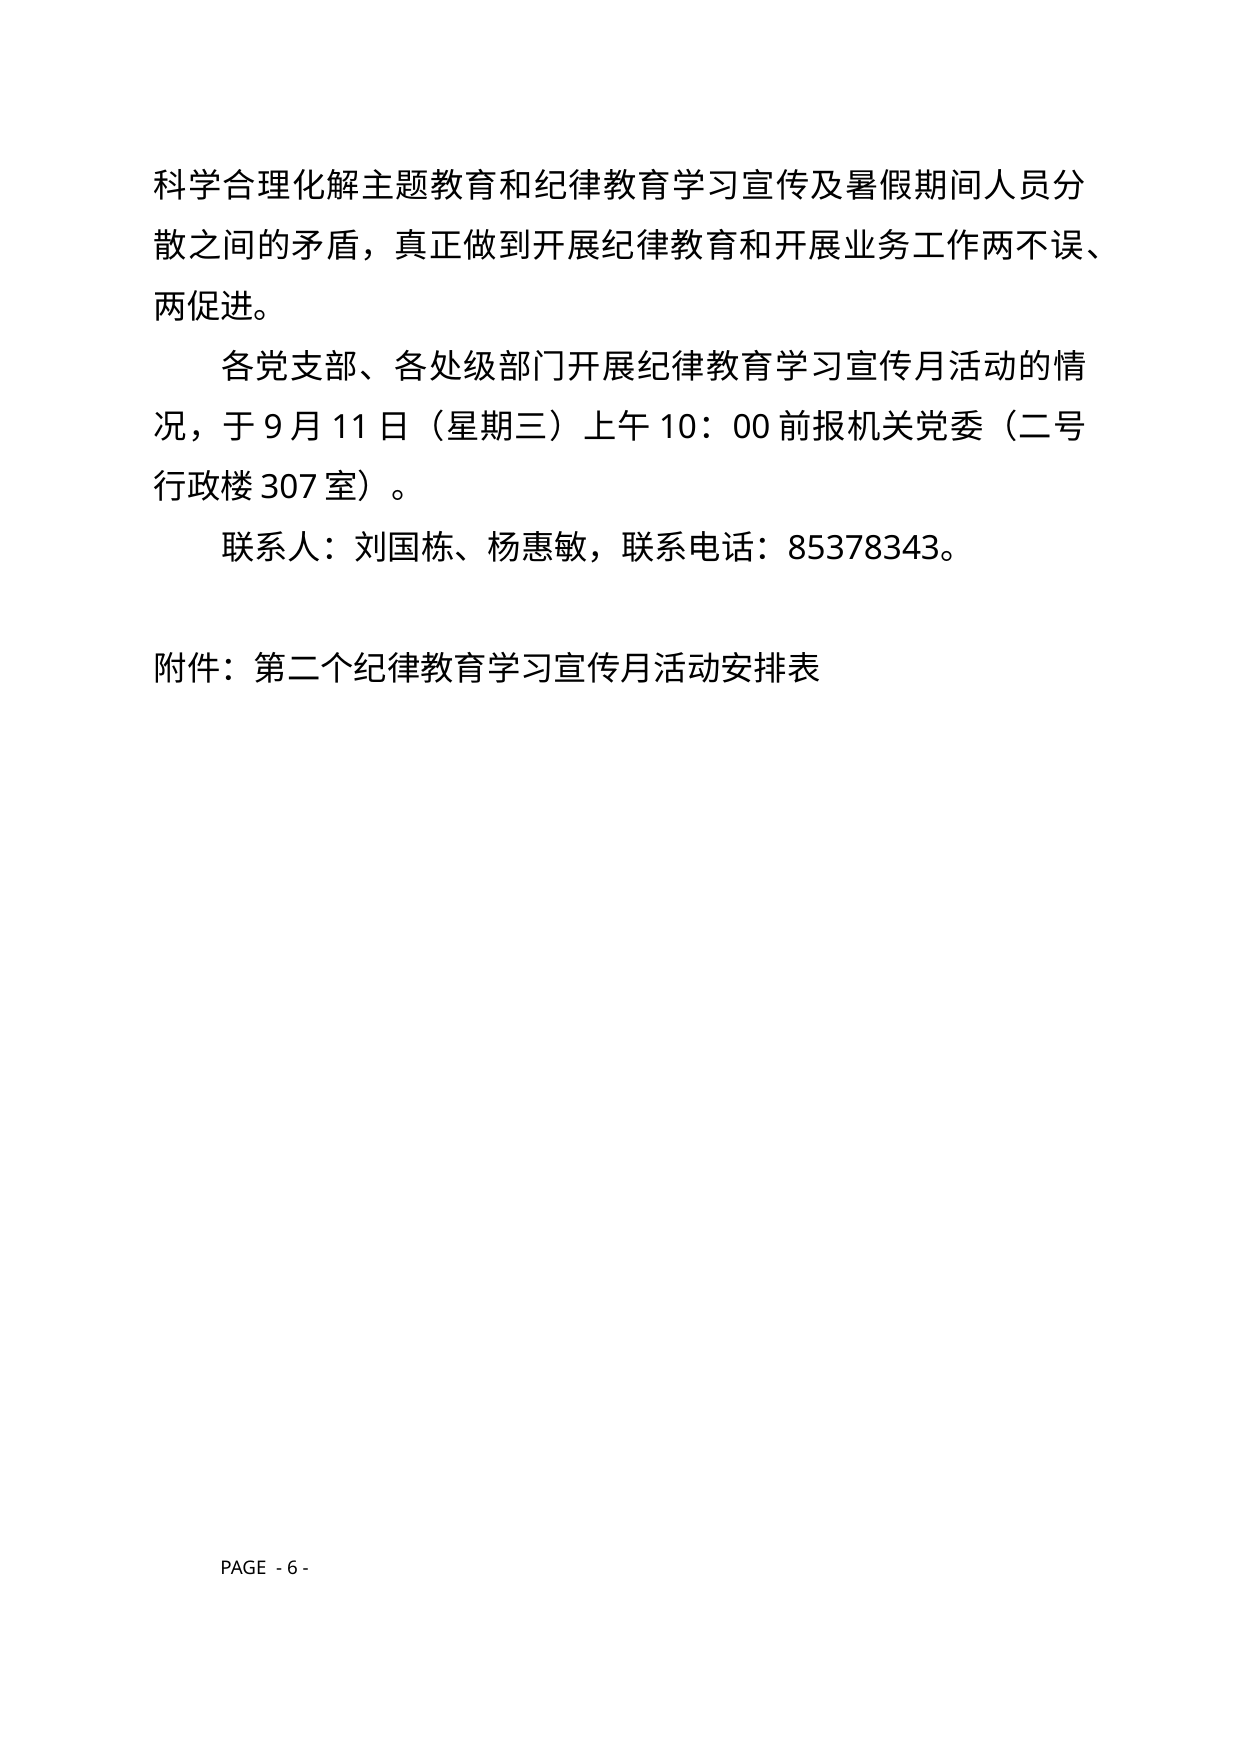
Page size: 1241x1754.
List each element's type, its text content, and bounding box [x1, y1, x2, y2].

text 联系人：刘国栋、杨惠敏，联系电话：85378343。 [153, 515, 1087, 575]
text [153, 153, 1087, 334]
text 附件：第二个纪律教育学习宣传月活动安排表 [153, 635, 1087, 696]
text 各党支部、各处级部门开展纪律教育学习宣传月活动的情况，于9月11日（星期三）上午10：00前报机关党委（二号行政楼307室）。 [153, 334, 1087, 515]
